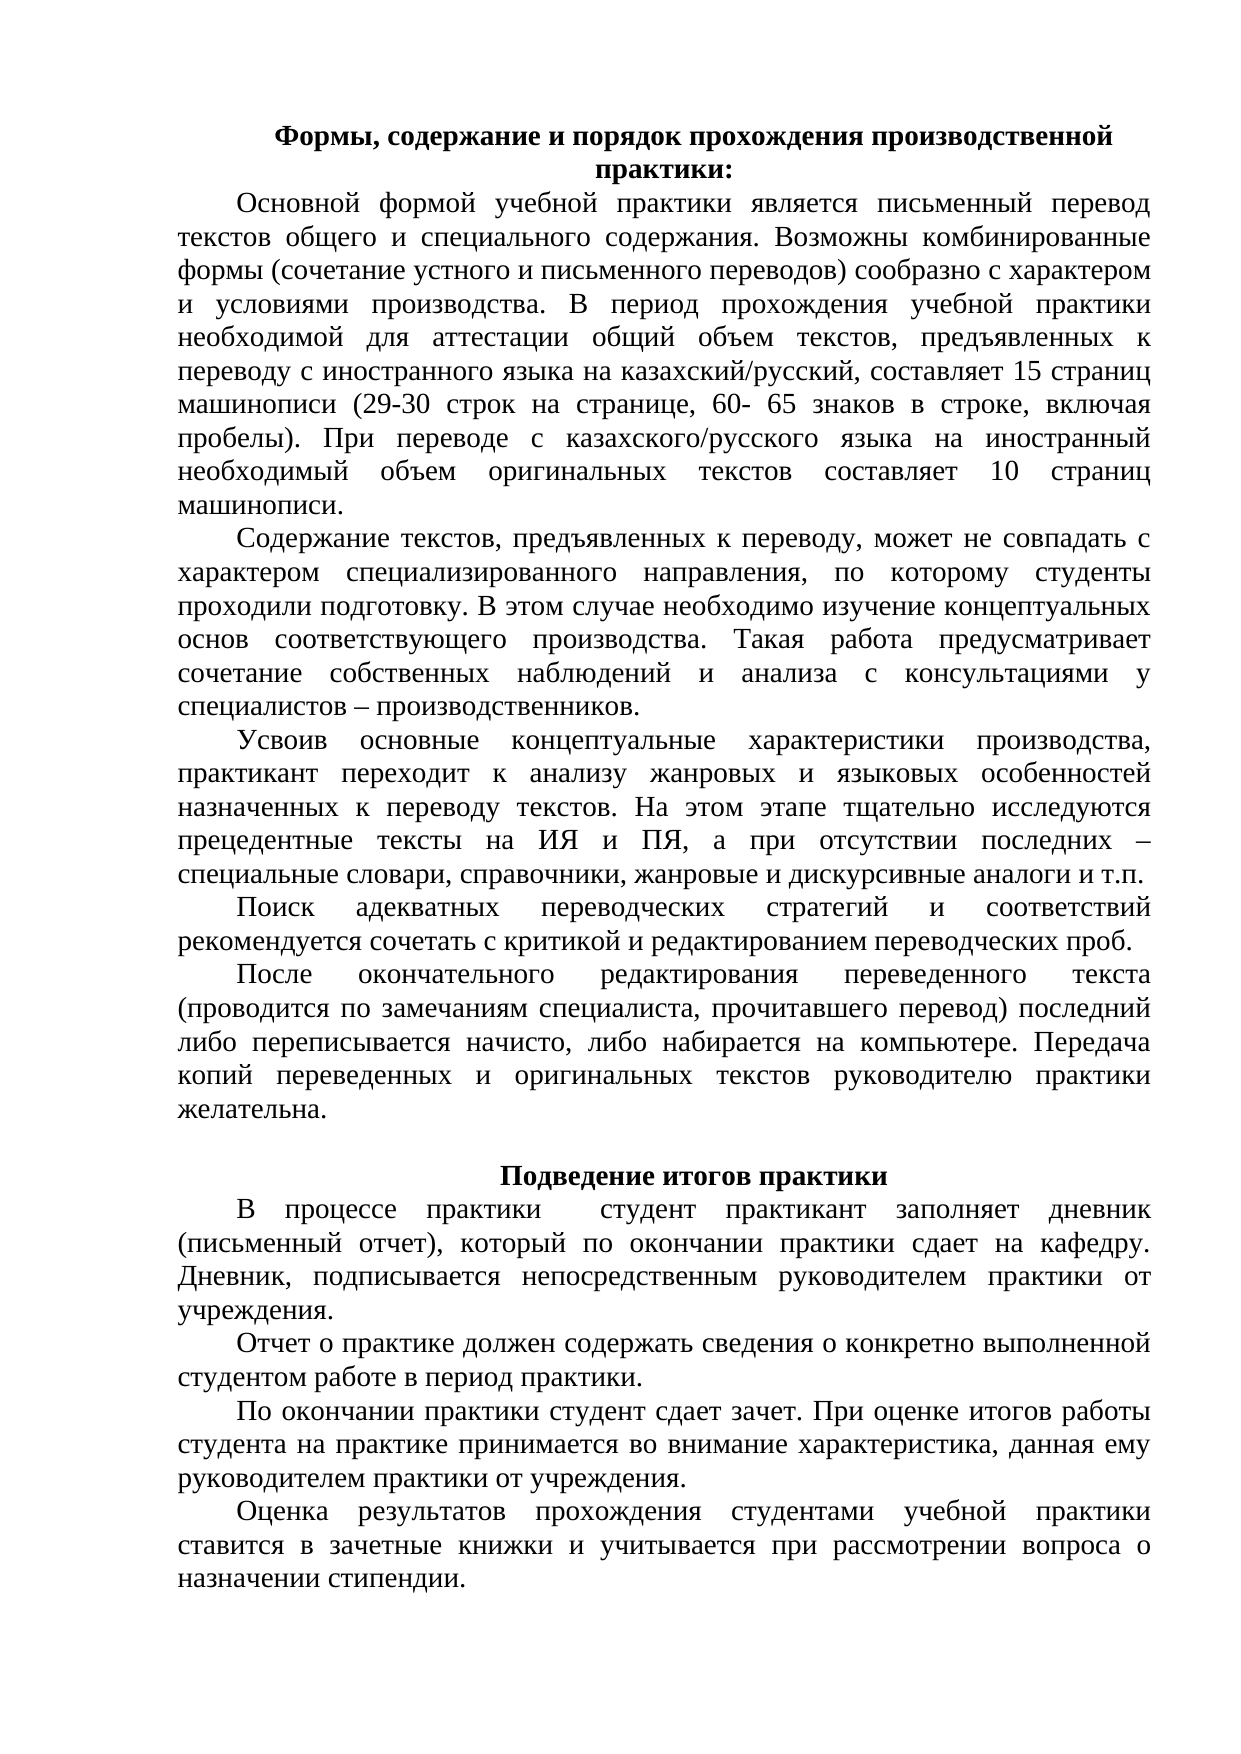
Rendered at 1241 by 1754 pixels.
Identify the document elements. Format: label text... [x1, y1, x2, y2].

list По окончании практики студент сдает зачет. При оценке итогов работы студента на практике принимается во внимание характеристика, данная ему руководителем практики от учреждения. [177, 1393, 1152, 1493]
list После окончательного редактирования переведенного текста (проводится по замечаниям специалиста, прочитавшего перевод) последний либо переписывается начисто, либо набирается на компьютере. Передача копий переведенных и оригинальных текстов руководителю практики желательна. [177, 957, 1152, 1124]
list В процессе практики студент практикант заполняет дневник (письменный отчет), который по окончании практики сдает на кафедру. Дневник, подписывается непосредственным руководителем практики от учреждения. [177, 1191, 1152, 1326]
list Содержание текстов, предъявленных к переводу, может не совпадать с характером специализированного направления, по которому студенты проходили подготовку. В этом случае необходимо изучение концептуальных основ соответствующего производства. Такая работа предусматривает сочетание собственных наблюдений и анализа с консультациями у специалистов – производственников. [177, 521, 1152, 722]
list Подведение итогов практики [177, 1158, 1152, 1191]
list Поиск адекватных переводческих стратегий и соответствий рекомендуется сочетать с критикой и редактированием переводческих проб. [177, 889, 1152, 957]
list Основной формой учебной практики является письменный перевод текстов общего и специального содержания. Возможны комбинированные формы (сочетание устного и письменного переводов) сообразно с характером и условиями производства. В период прохождения учебной практики необходимой для аттестации общий объем текстов, предъявленных к переводу с иностранного языка на казахский/русский, составляет 15 страниц машинописи (29-30 строк на странице, 60- 65 знаков в строке, включая пробелы). При переводе с казахского/русского языка на иностранный необходимый объем оригинальных текстов составляет 10 страниц машинописи. [177, 185, 1152, 521]
list Усвоив основные концептуальные характеристики производства, практикант переходит к анализу жанровых и языковых особенностей назначенных к переводу текстов. На этом этапе тщательно исследуются прецедентные тексты на ИЯ и ПЯ, а при отсутствии последних – специальные словари, справочники, жанровые и дискурсивные аналоги и т.п. [177, 722, 1152, 889]
list Отчет о практике должен содержать сведения о конкретно выполненной студентом работе в период практики. [177, 1326, 1152, 1393]
list Формы, содержание и порядок прохождения производственной практики: [177, 118, 1152, 185]
list Оценка результатов прохождения студентами учебной практики ставится в зачетные книжки и учитывается при рассмотрении вопроса о назначении стипендии. [177, 1493, 1152, 1594]
